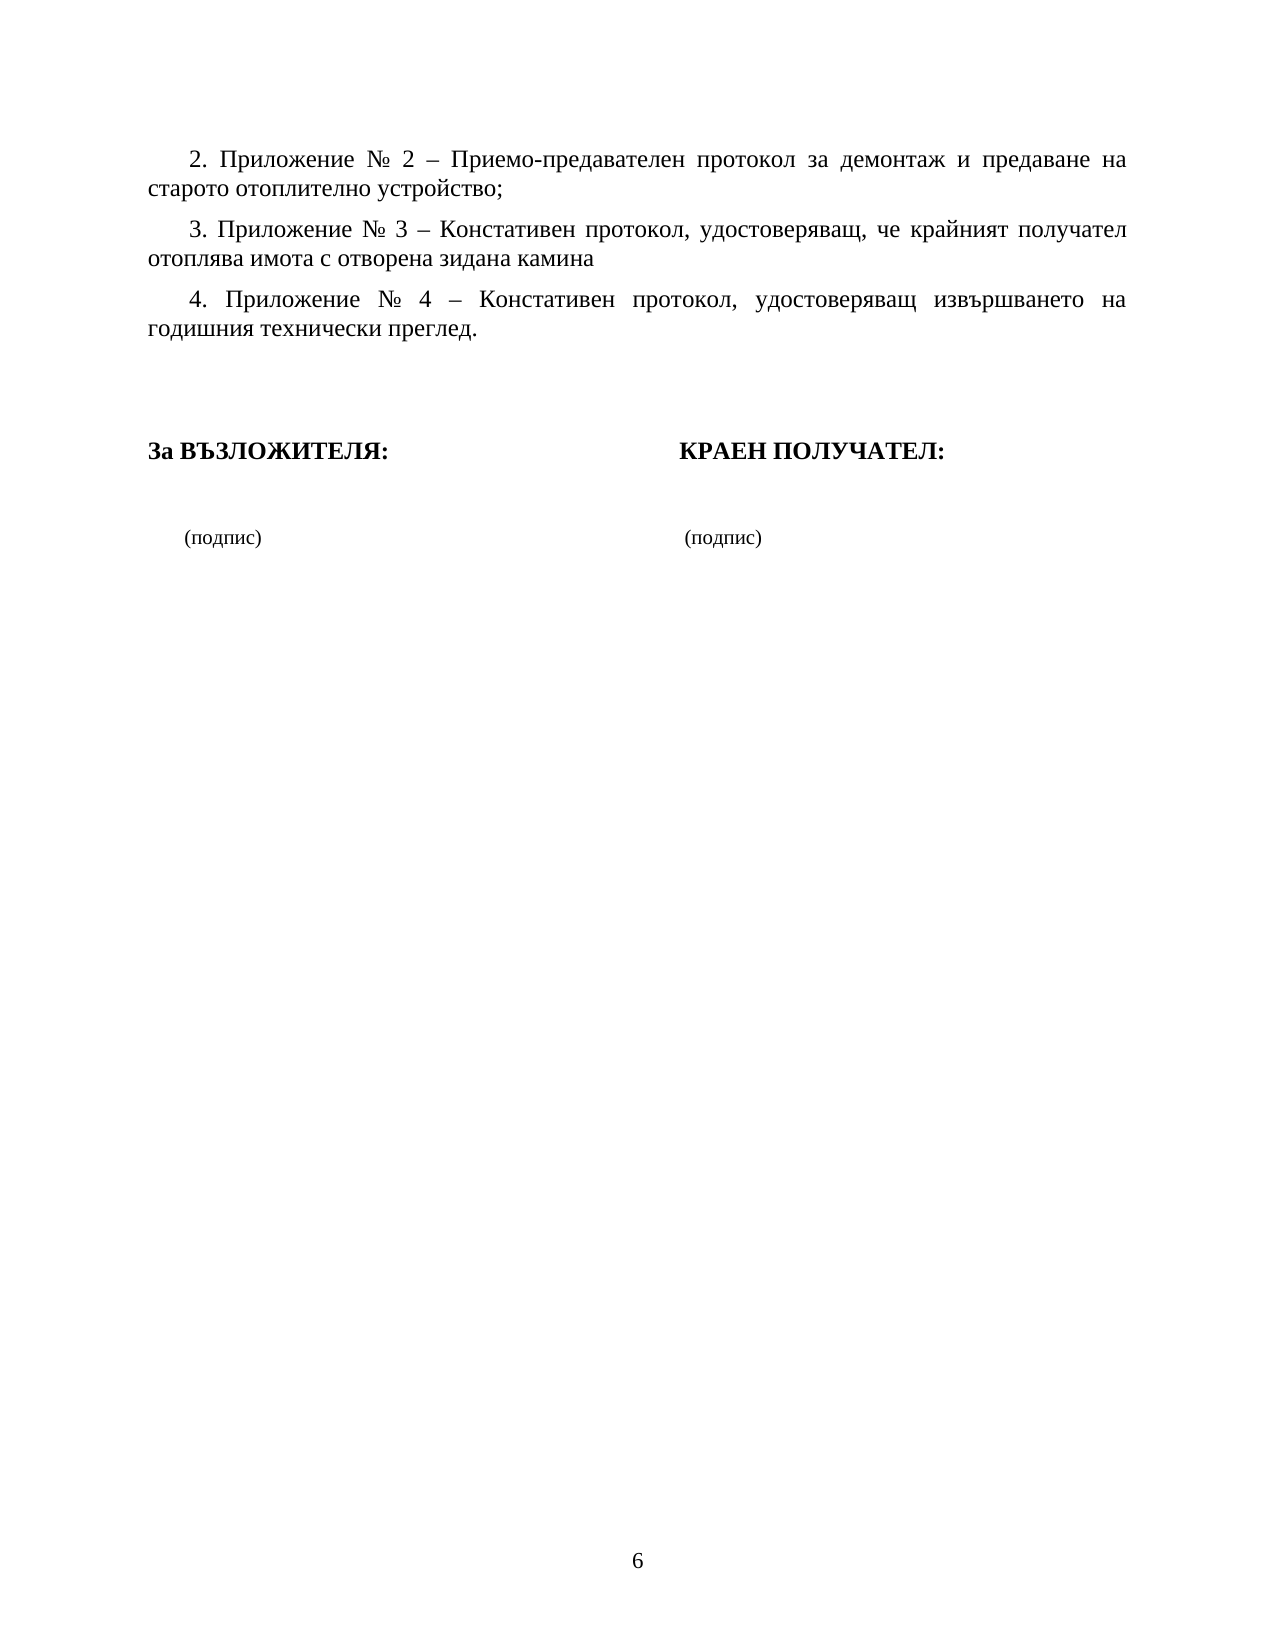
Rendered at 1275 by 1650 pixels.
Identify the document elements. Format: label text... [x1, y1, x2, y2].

text (подпис) (подпис) [148, 524, 1127, 549]
text 2. Приложение № 2 – Приемо-предавателен протокол за демонтаж и предаване на старото отоплително устройство; [148, 144, 1127, 201]
text 3. Приложение № 3 – Констативен протокол, удостоверяващ, че крайният получател отоплява имота с отворена зидана камина [148, 214, 1127, 271]
text За ВЪЗЛОЖИТЕЛЯ: КРАЕН ПОЛУЧАТЕЛ: [148, 436, 1127, 465]
text 4. Приложение № 4 – Констативен протокол, удостоверяващ извършването на годишния технически преглед. [148, 284, 1127, 341]
